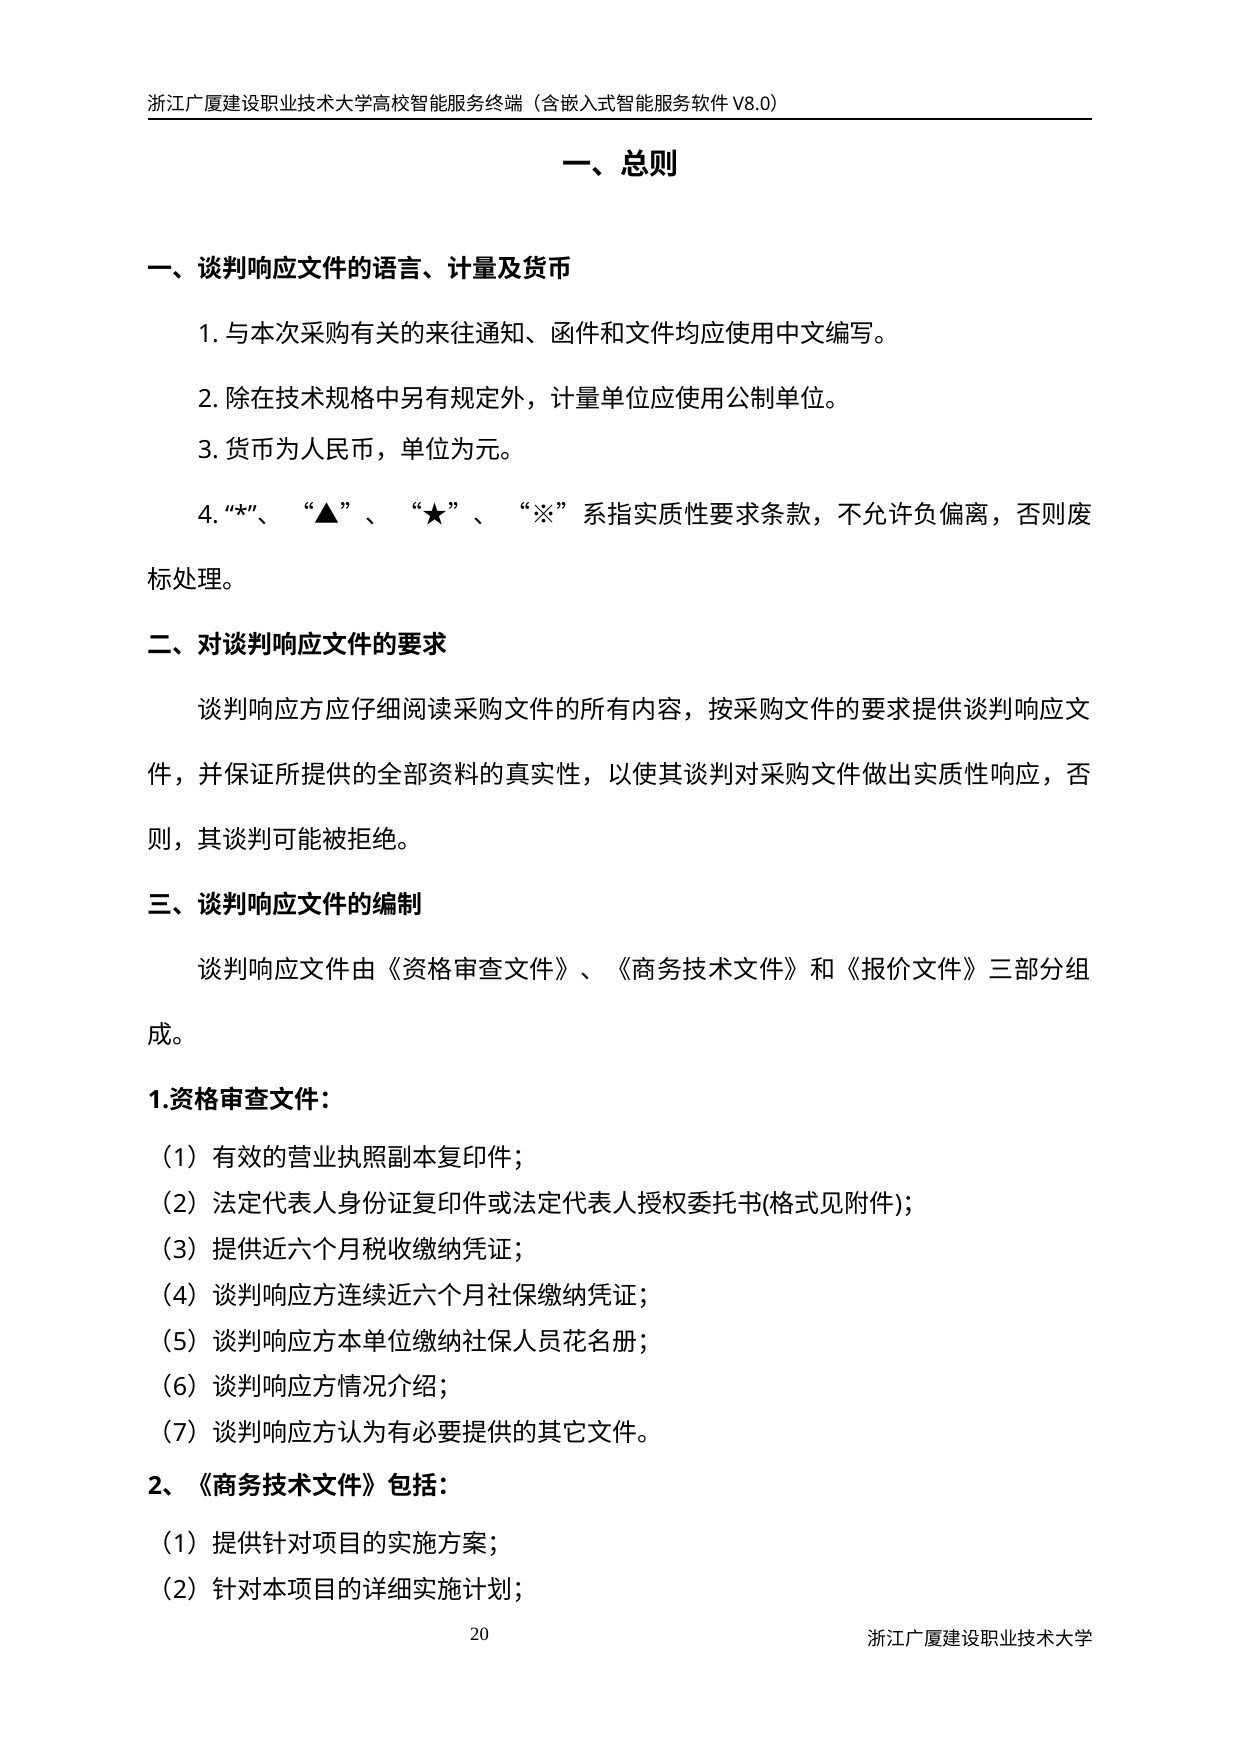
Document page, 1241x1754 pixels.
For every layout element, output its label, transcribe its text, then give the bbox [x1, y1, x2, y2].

text 1.资格审查文件： [148, 1065, 1092, 1130]
text 4. “*”、 “▲”、 “★”、 “※”系指实质性要求条款，不允许负偏离，否则废标处理。 [148, 480, 1092, 610]
text 2、《商务技术文件》包括： [148, 1451, 1092, 1516]
text （2）针对本项目的详细实施计划； [148, 1562, 1092, 1607]
text 3. 货币为人民币，单位为元。 [148, 415, 1092, 480]
text 二、对谈判响应文件的要求 [148, 610, 1092, 675]
text 谈判响应文件由《资格审查文件》、《商务技术文件》和《报价文件》三部分组成。 [148, 935, 1092, 1065]
text 1. 与本次采购有关的来往通知、函件和文件均应使用中文编写。 [148, 285, 1092, 350]
text 谈判响应方应仔细阅读采购文件的所有内容，按采购文件的要求提供谈判响应文件，并保证所提供的全部资料的真实性，以使其谈判对采购文件做出实质性响应，否则，其谈判可能被拒绝。 [148, 675, 1092, 870]
text （5）谈判响应方本单位缴纳社保人员花名册； [148, 1313, 1092, 1359]
text 2. 除在技术规格中另有规定外，计量单位应使用公制单位。 [148, 350, 1092, 415]
text （1）提供针对项目的实施方案； [148, 1516, 1092, 1562]
text 一、谈判响应文件的语言、计量及货币 [148, 220, 1092, 285]
text 三、谈判响应文件的编制 [148, 870, 1092, 935]
text （3）提供近六个月税收缴纳凭证； [148, 1222, 1092, 1267]
text 一、总则 [148, 140, 1092, 182]
text （6）谈判响应方情况介绍； [148, 1359, 1092, 1405]
text （7）谈判响应方认为有必要提供的其它文件。 [148, 1405, 1092, 1451]
text （1）有效的营业执照副本复印件； [148, 1130, 1092, 1176]
text （4）谈判响应方连续近六个月社保缴纳凭证； [148, 1267, 1092, 1313]
text （2）法定代表人身份证复印件或法定代表人授权委托书(格式见附件)； [148, 1176, 1092, 1222]
